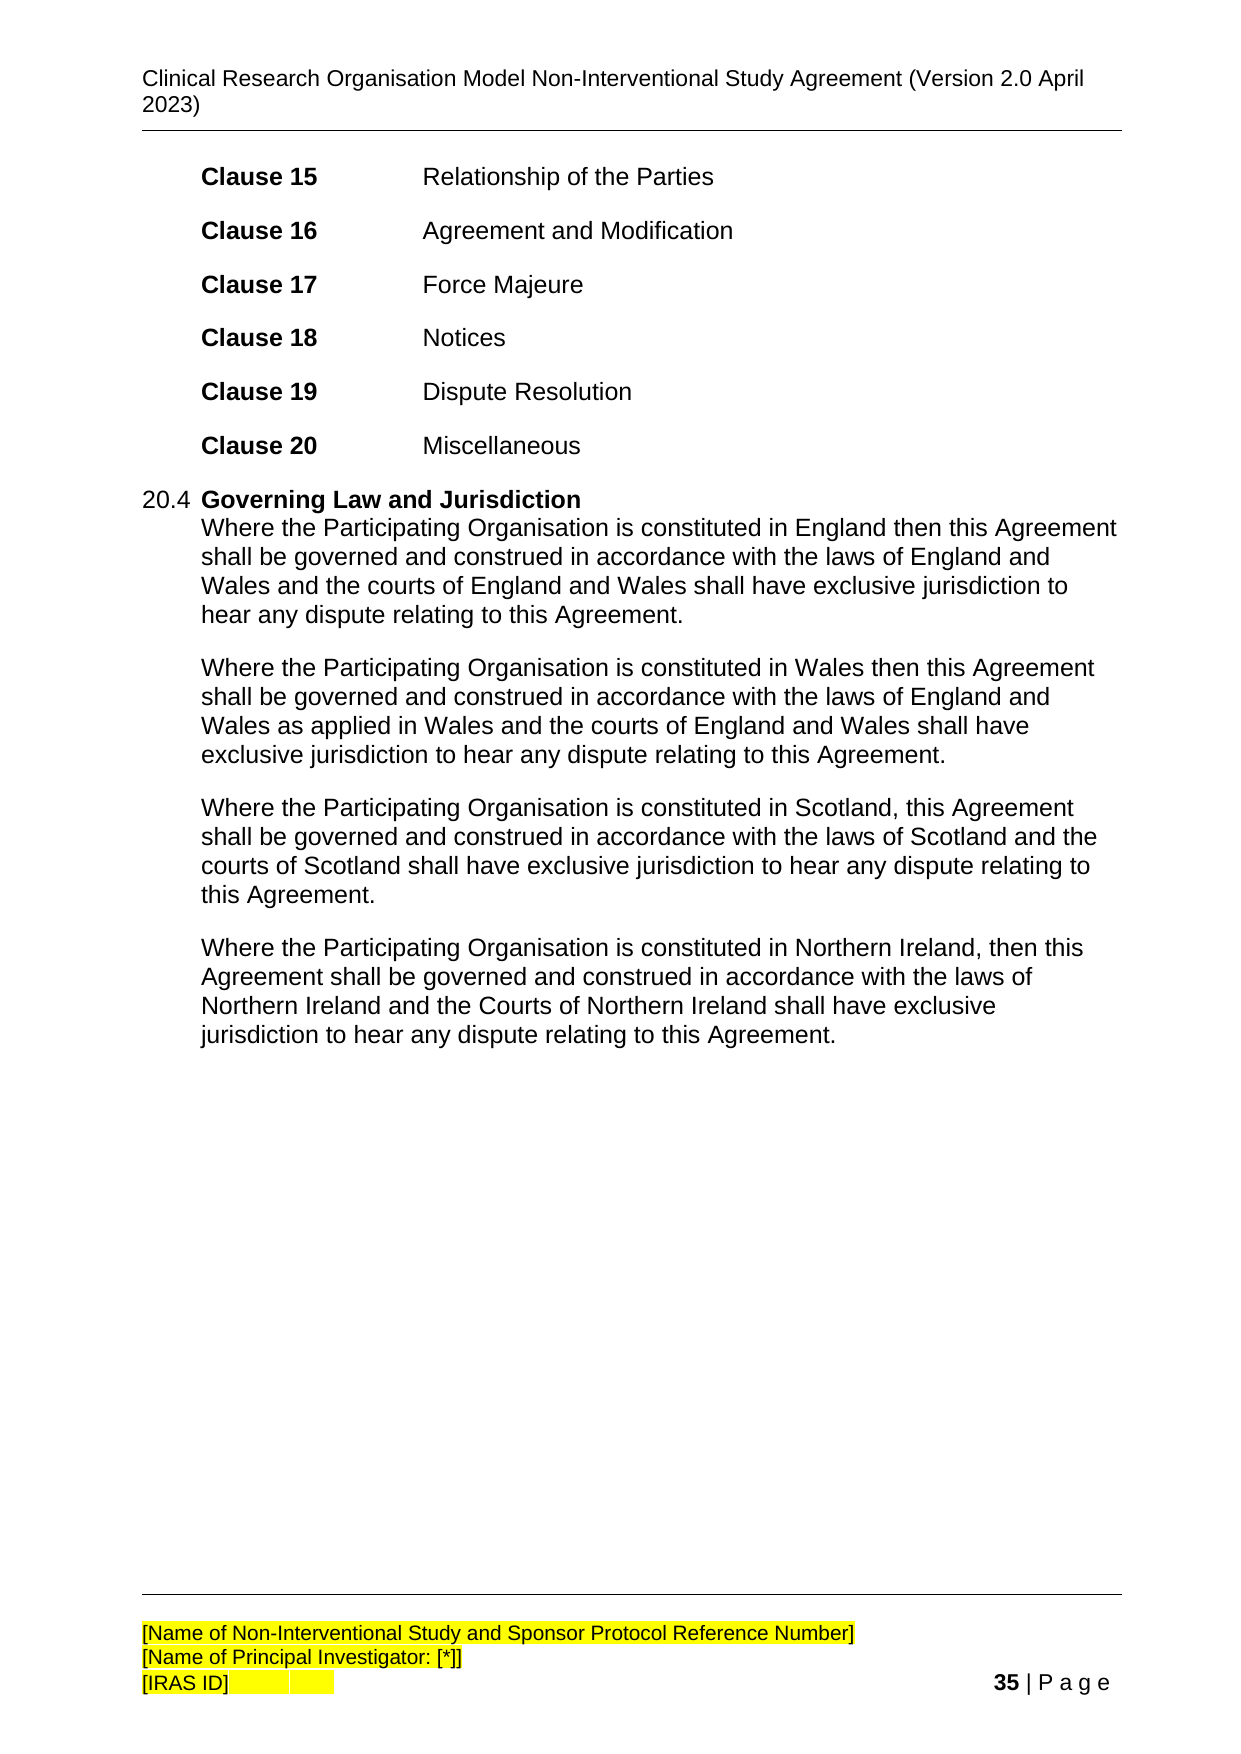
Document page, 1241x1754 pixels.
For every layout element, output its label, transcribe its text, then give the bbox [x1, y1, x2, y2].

text Where the Participating Organisation is constituted in Northern Ireland, then this Agreement shall be governed and construed in accordance with the laws of Northern Ireland and the Courts of Northern Ireland shall have exclusive jurisdiction to hear any dispute relating to this Agreement. [201, 933, 1122, 1048]
text Clause 18 Notices [201, 323, 1122, 352]
text Where the Participating Organisation is constituted in Scotland, this Agreement shall be governed and construed in accordance with the laws of Scotland and the courts of Scotland shall have exclusive jurisdiction to hear any dispute relating to this Agreement. [201, 793, 1122, 908]
text Clause 20 Miscellaneous [201, 431, 1122, 459]
text Where the Participating Organisation is constituted in Wales then this Agreement shall be governed and construed in accordance with the laws of England and Wales as applied in Wales and the courts of England and Wales shall have exclusive jurisdiction to hear any dispute relating to this Agreement. [201, 653, 1122, 768]
text Clause 19 Dispute Resolution [201, 377, 1122, 406]
text Clause 16 Agreement and Modification [201, 216, 1122, 244]
text Clause 15 Relationship of the Parties [201, 162, 1122, 191]
text Governing Law and Jurisdiction Where the Participating Organisation is constituted in England then this Agreement shall be governed and construed in accordance with the laws of England and Wales and the courts of England and Wales shall have exclusive jurisdiction to hear any dispute relating to this Agreement. [142, 484, 1122, 628]
text Clause 17 Force Majeure [201, 269, 1122, 298]
